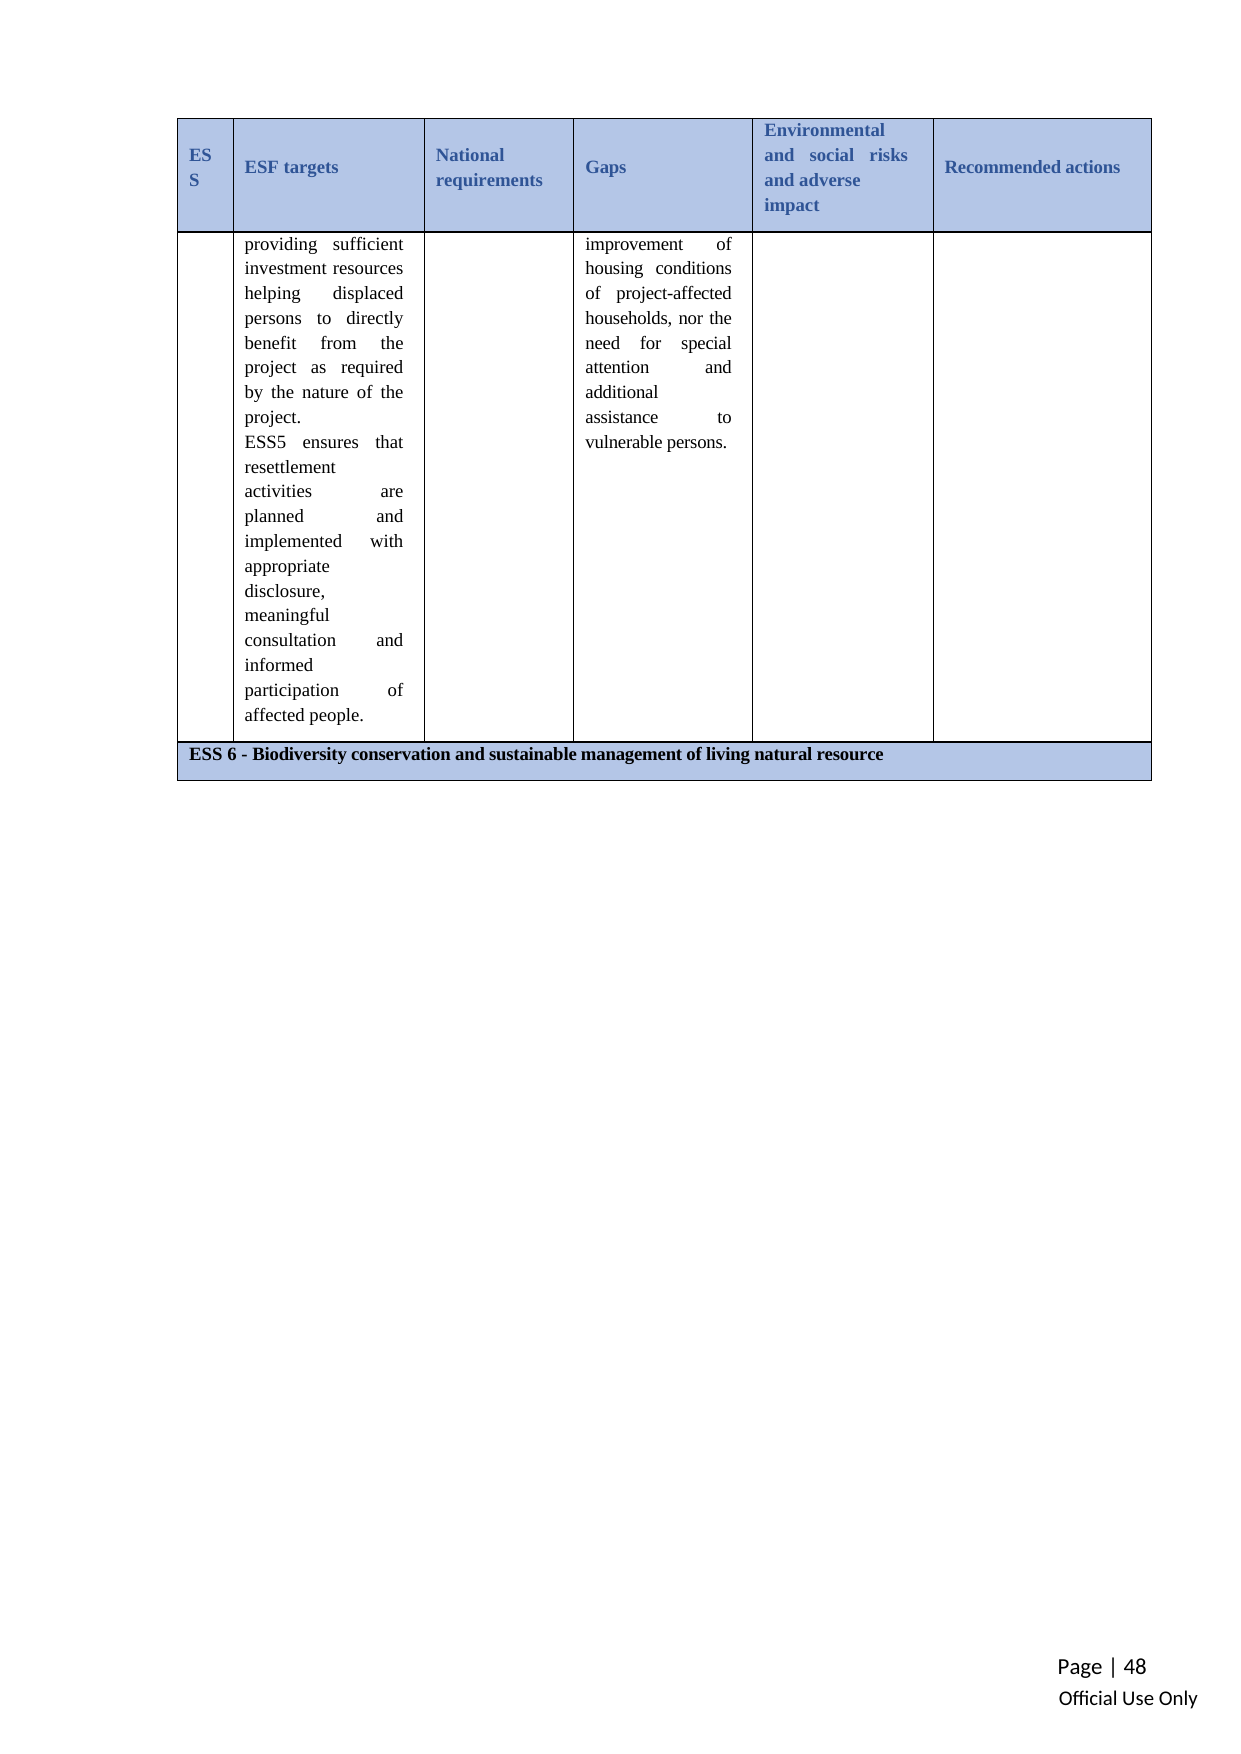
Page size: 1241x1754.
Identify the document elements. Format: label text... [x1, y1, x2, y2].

table_header ESF targets [234, 119, 424, 231]
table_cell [234, 233, 424, 741]
table_header Environmental and social risks and adverse impact [753, 119, 933, 231]
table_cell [753, 233, 933, 741]
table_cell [574, 233, 752, 741]
table_header National requirements [425, 119, 573, 231]
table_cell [425, 233, 573, 741]
table_header ESS [178, 119, 233, 231]
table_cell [934, 233, 1151, 741]
table_cell [178, 233, 233, 741]
table_header Gaps [574, 119, 752, 231]
table_cell ESS 6 - Biodiversity conservation and sustainable management of living natural resource [178, 743, 1151, 780]
table_header Recommended actions [934, 119, 1151, 231]
